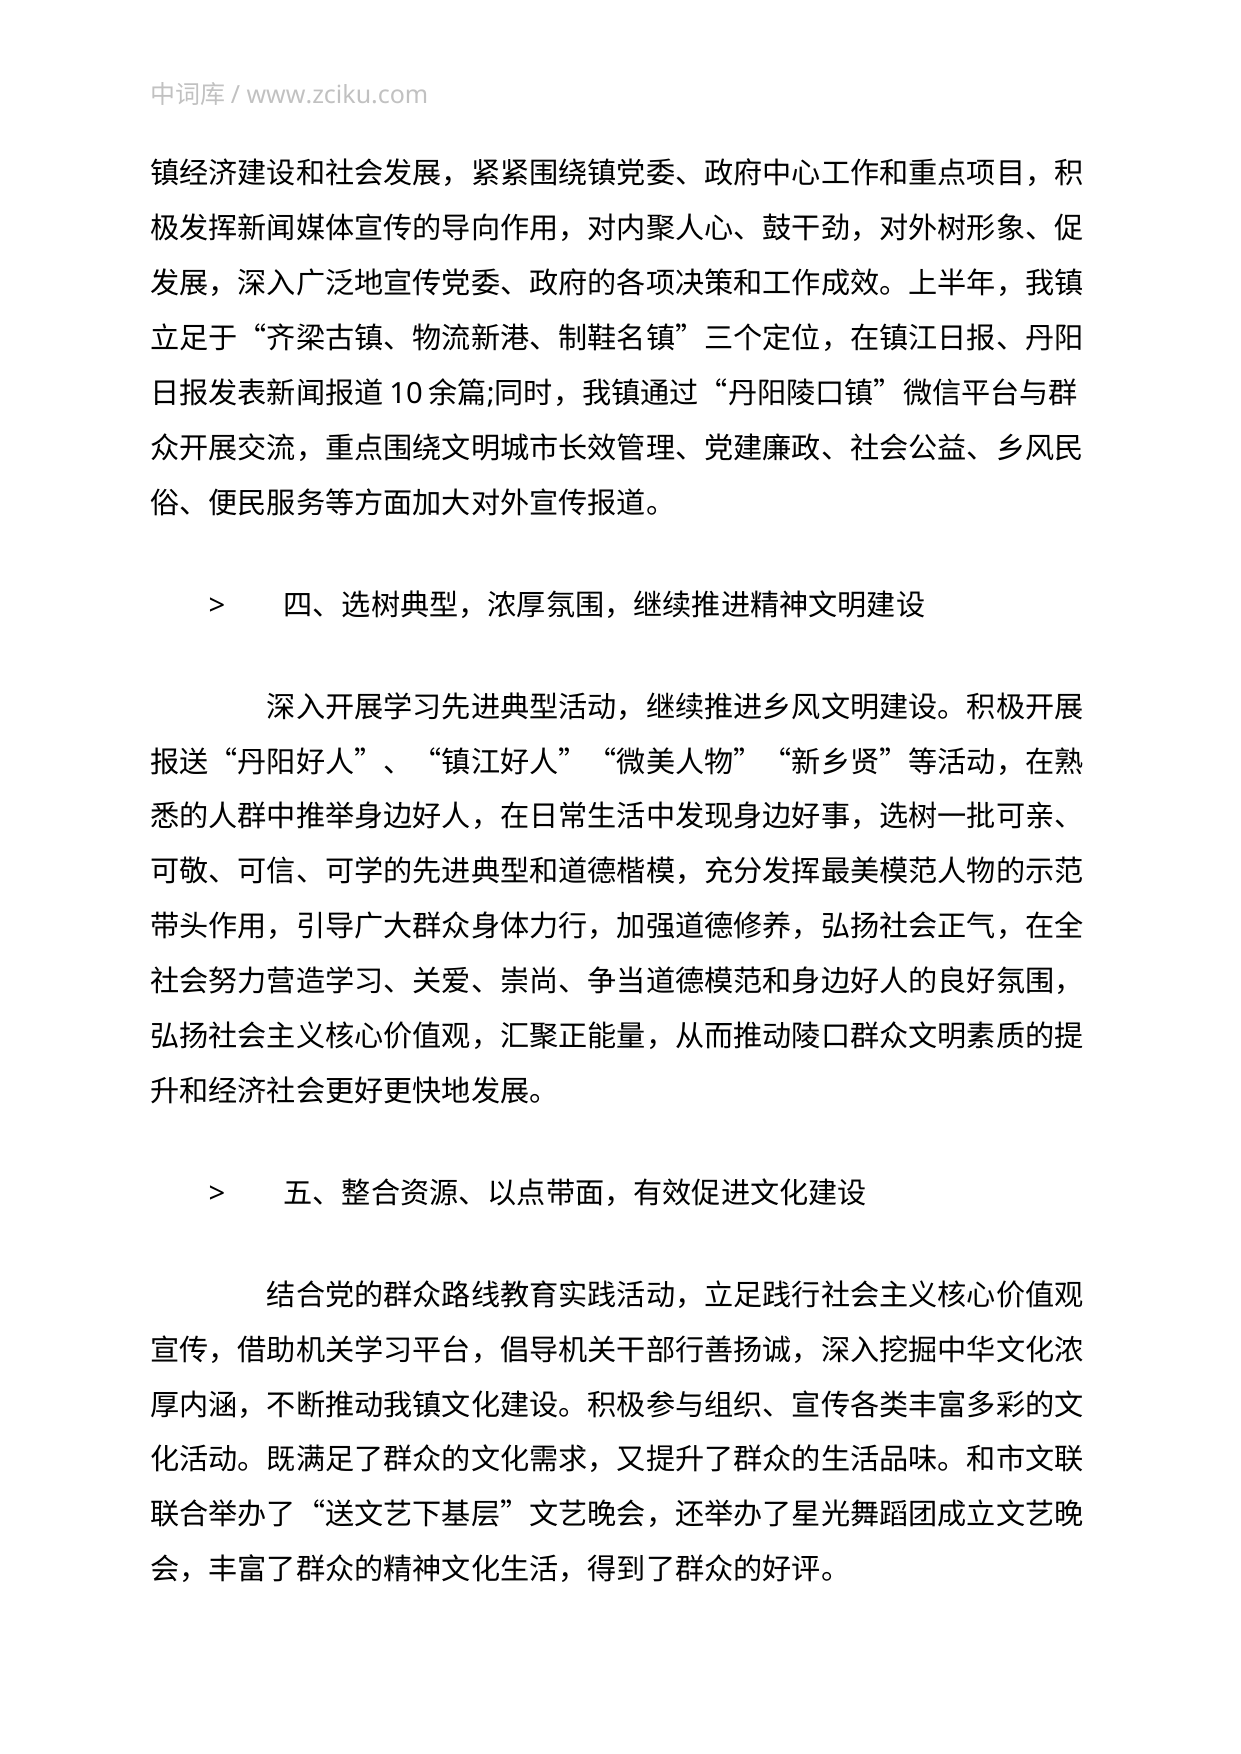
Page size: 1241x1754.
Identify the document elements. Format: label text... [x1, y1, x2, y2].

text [150, 150, 1090, 522]
text > 五、整合资源、以点带面，有效促进文化建设 [150, 1169, 1090, 1212]
text 结合党的群众路线教育实践活动，立足践行社会主义核心价值观宣传，借助机关学习平台，倡导机关干部行善扬诚，深入挖掘中华文化浓厚内涵，不断推动我镇文化建设。积极参与组织、宣传各类丰富多彩的文化活动。既满足了群众的文化需求，又提升了群众的生活品味。和市文联联合举办了“送文艺下基层”文艺晚会，还举办了星光舞蹈团成立文艺晚会，丰富了群众的精神文化生活，得到了群众的好评。 [150, 1271, 1090, 1588]
text 深入开展学习先进典型活动，继续推进乡风文明建设。积极开展报送“丹阳好人”、“镇江好人”“微美人物”“新乡贤”等活动，在熟悉的人群中推举身边好人，在日常生活中发现身边好事，选树一批可亲、可敬、可信、可学的先进典型和道德楷模，充分发挥最美模范人物的示范带头作用，引导广大群众身体力行，加强道德修养，弘扬社会正气，在全社会努力营造学习、关爱、崇尚、争当道德模范和身边好人的良好氛围，弘扬社会主义核心价值观，汇聚正能量，从而推动陵口群众文明素质的提升和经济社会更好更快地发展。 [150, 683, 1090, 1110]
text > 四、选树典型，浓厚氛围，继续推进精神文明建设 [150, 581, 1090, 624]
